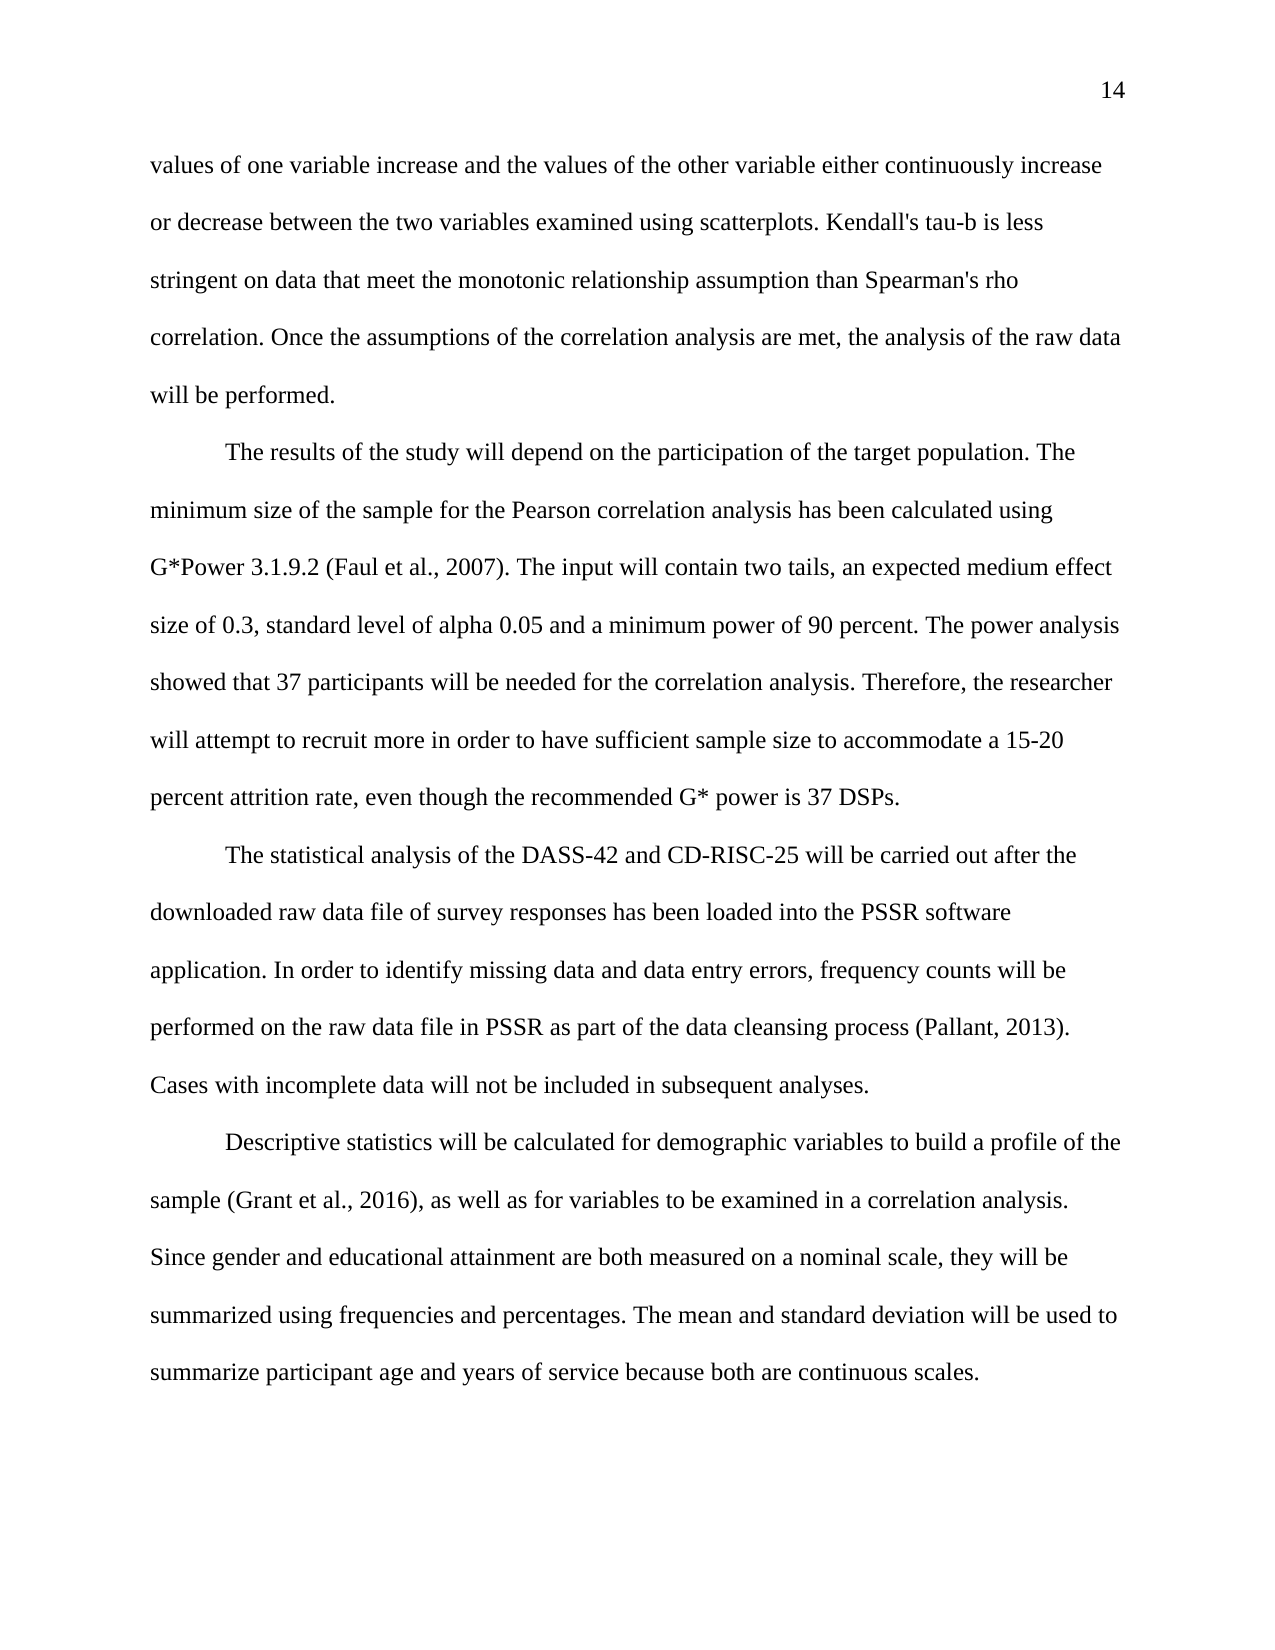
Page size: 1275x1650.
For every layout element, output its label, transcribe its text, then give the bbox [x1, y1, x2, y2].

text The results of the study will depend on the participation of the target population. The minimum size of the sample for the Pearson correlation analysis has been calculated using G*Power 3.1.9.2 (Faul et al., 2007). The input will contain two tails, an expected medium effect size of 0.3, standard level of alpha 0.05 and a minimum power of 90 percent. The power analysis showed that 37 participants will be needed for the correlation analysis. Therefore, the researcher will attempt to recruit more in order to have sufficient sample size to accommodate a 15-20 percent attrition rate, even though the recommended G* power is 37 DSPs. [150, 437, 1125, 811]
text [150, 150, 1125, 409]
text The statistical analysis of the DASS-42 and CD-RISC-25 will be carried out after the downloaded raw data file of survey responses has been loaded into the PSSR software application. In order to identify missing data and data entry errors, frequency counts will be performed on the raw data file in PSSR as part of the data cleansing process (Pallant, 2013). Cases with incomplete data will not be included in subsequent analyses. [150, 840, 1125, 1099]
text Descriptive statistics will be calculated for demographic variables to build a profile of the sample (Grant et al., 2016), as well as for variables to be examined in a correlation analysis. Since gender and educational attainment are both measured on a nominal scale, they will be summarized using frequencies and percentages. The mean and standard deviation will be used to summarize participant age and years of service because both are continuous scales. [150, 1127, 1125, 1386]
